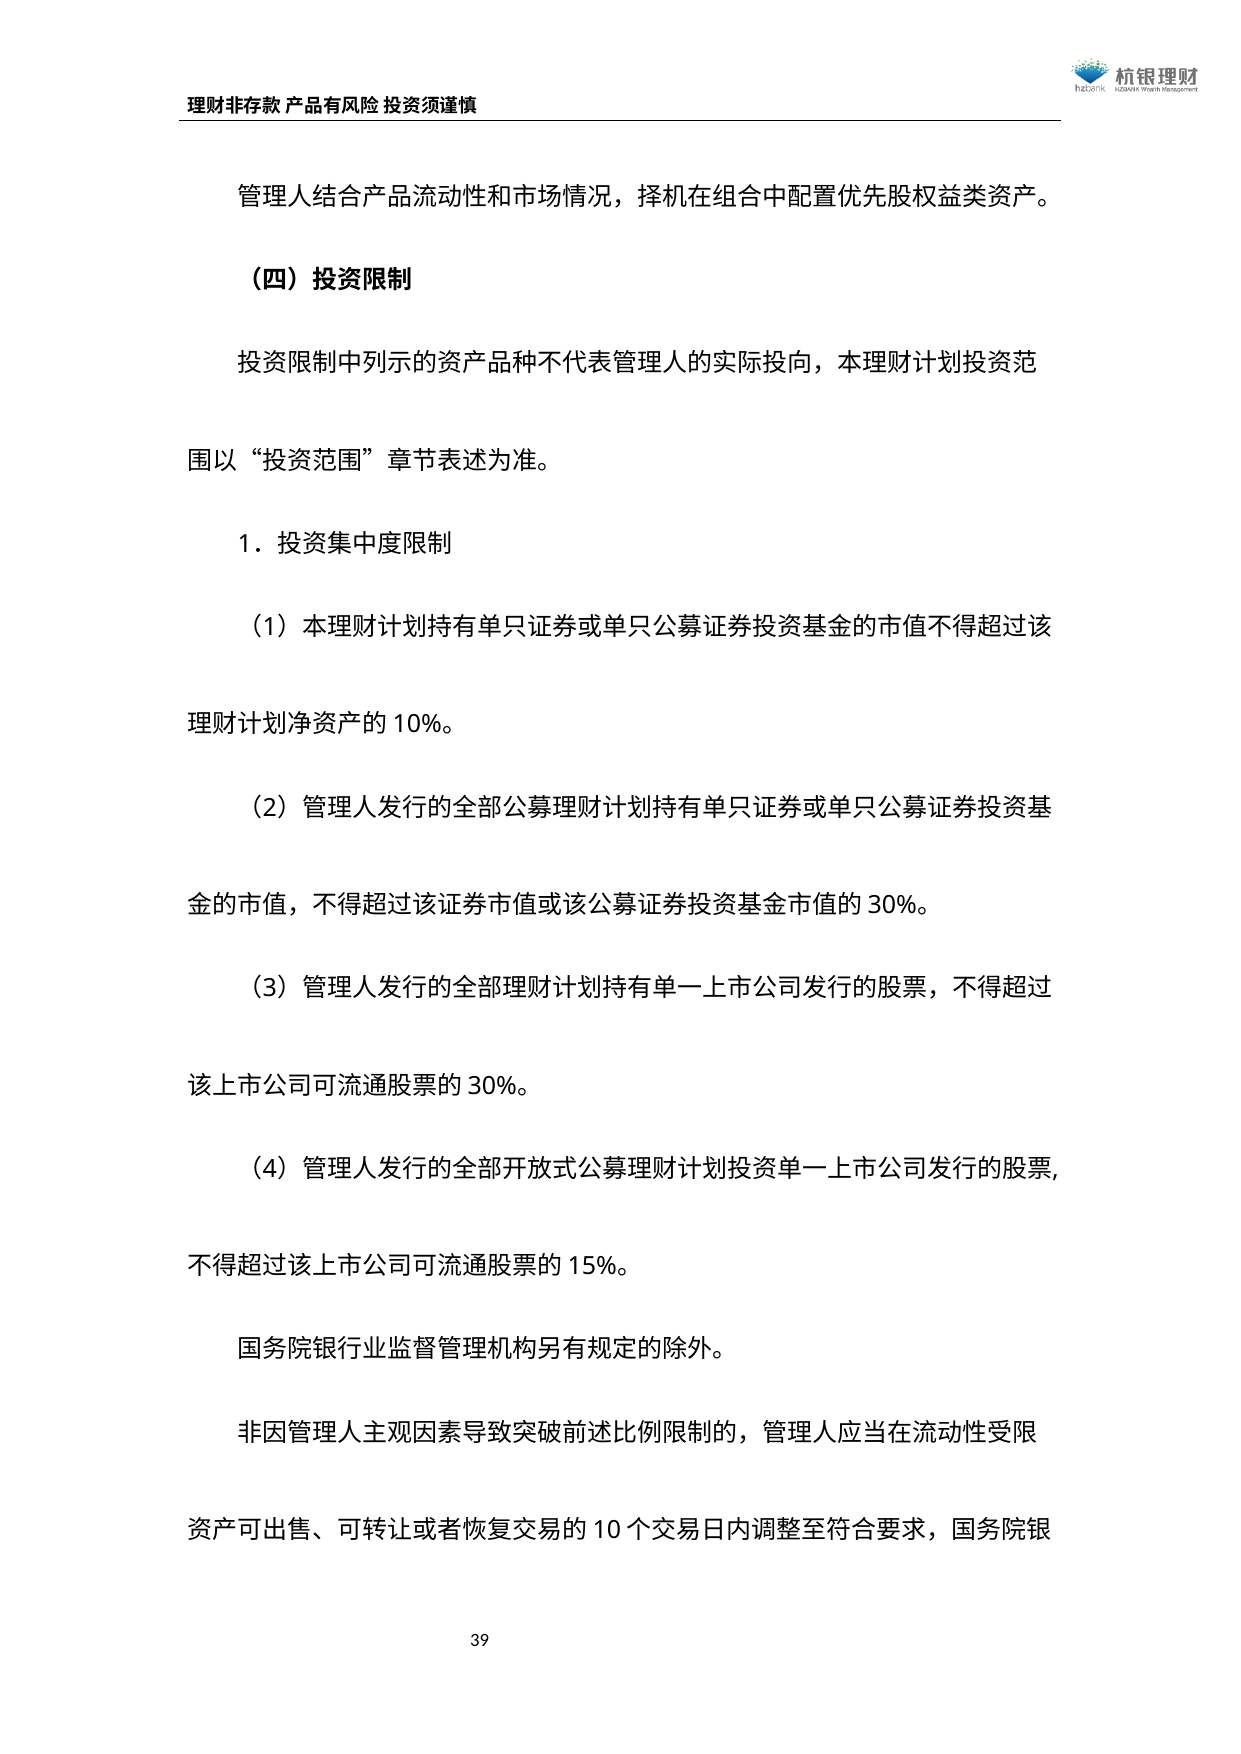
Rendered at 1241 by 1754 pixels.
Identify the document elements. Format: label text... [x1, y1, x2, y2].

text 管理人结合产品流动性和市场情况，择机在组合中配置优先股权益类资产。 [187, 162, 1053, 227]
list 管理人发行的全部公募理财计划持有单只证券或单只公募证券投资基金的市值，不得超过该证券市值或该公募证券投资基金市值的30%。 [187, 773, 1053, 935]
text 国务院银行业监督管理机构另有规定的除外。 [187, 1314, 1053, 1379]
list 投资集中度限制 [187, 509, 1053, 574]
list 投资限制 [187, 245, 1053, 310]
text 非因管理人主观因素导致突破前述比例限制的，管理人应当在流动性受限资产可出售、可转让或者恢复交易的10个交易日内调整至符合要求，国务院银行业监督管理机构规定的特殊情形除外。 [187, 1398, 1053, 1560]
picture [1027, 0, 1240, 151]
list 管理人发行的全部开放式公募理财计划投资单一上市公司发行的股票,不得超过该上市公司可流通股票的15%。 [187, 1134, 1053, 1296]
list 管理人发行的全部理财计划持有单一上市公司发行的股票，不得超过该上市公司可流通股票的30%。 [187, 953, 1053, 1116]
list 投资限制中列示的资产品种不代表管理人的实际投向，本理财计划投资范围以“投资范围”章节表述为准。 [187, 328, 1053, 491]
list 本理财计划持有单只证券或单只公募证券投资基金的市值不得超过该理财计划净资产的10%。 [187, 592, 1053, 754]
